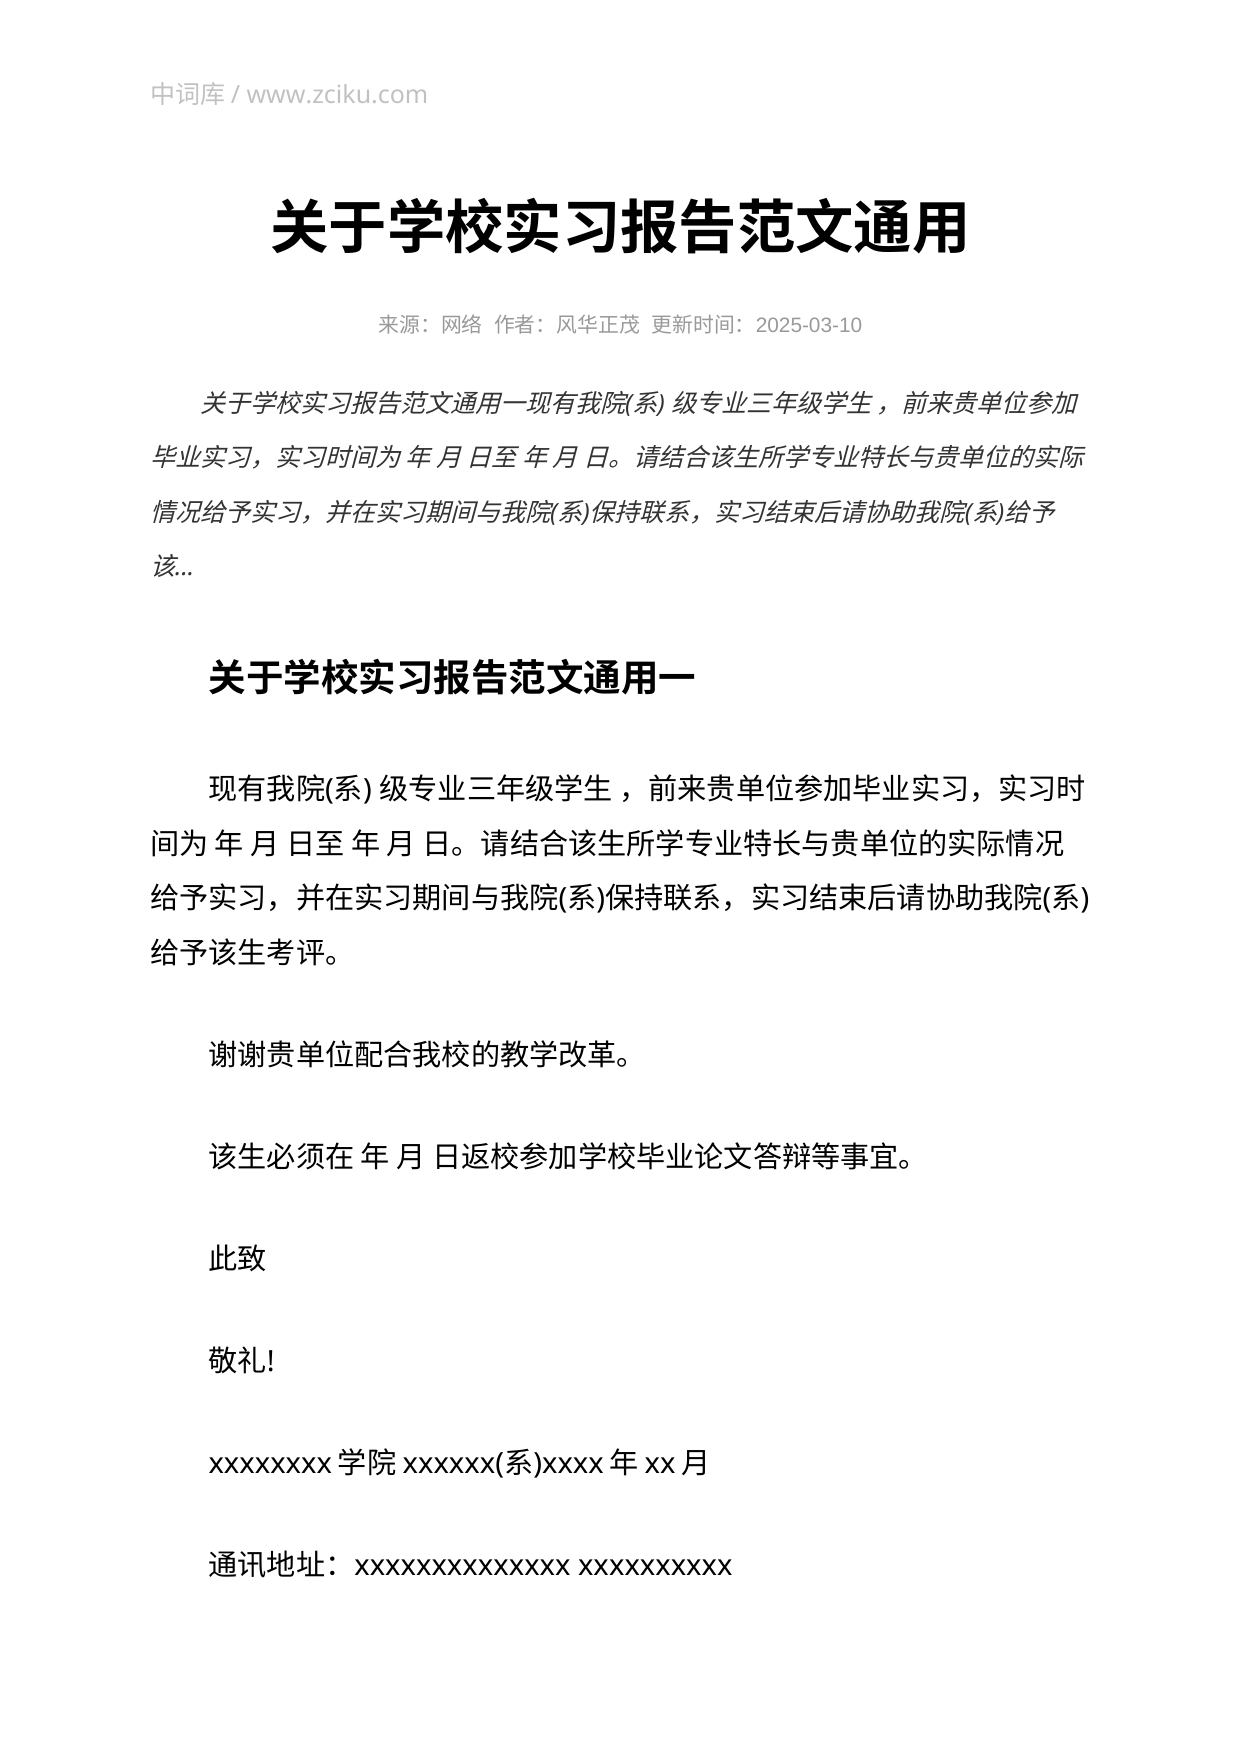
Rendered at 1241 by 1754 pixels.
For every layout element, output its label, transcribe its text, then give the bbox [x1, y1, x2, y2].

text 来源：网络 作者：风华正茂 更新时间：2025-03-10 [150, 313, 1090, 337]
subtitle 关于学校实习报告范文通用 [150, 181, 1090, 266]
text 现有我院(系) 级专业三年级学生 ，前来贵单位参加毕业实习，实习时间为 年 月 日至 年 月 日。请结合该生所学专业特长与贵单位的实际情况给予实习，并在实习期间与我院(系)保持联系，实习结束后请协助我院(系)给予该生考评。 [150, 765, 1090, 972]
text 关于学校实习报告范文通用一现有我院(系) 级专业三年级学生 ，前来贵单位参加毕业实习，实习时间为 年 月 日至 年 月 日。请结合该生所学专业特长与贵单位的实际情况给予实习，并在实习期间与我院(系)保持联系，实习结束后请协助我院(系)给予该... [150, 383, 1090, 583]
text 关于学校实习报告范文通用一 [150, 648, 1090, 702]
text 此致 [150, 1235, 1090, 1278]
text 该生必须在 年 月 日返校参加学校毕业论文答辩等事宜。 [150, 1134, 1090, 1176]
text 谢谢贵单位配合我校的教学改革。 [150, 1032, 1090, 1074]
text 敬礼! [150, 1337, 1090, 1379]
text xxxxxxxx学院 xxxxxx(系)xxxx年xx月 [150, 1439, 1090, 1482]
text 通讯地址：xxxxxxxxxxxxxx xxxxxxxxxx [150, 1541, 1090, 1583]
